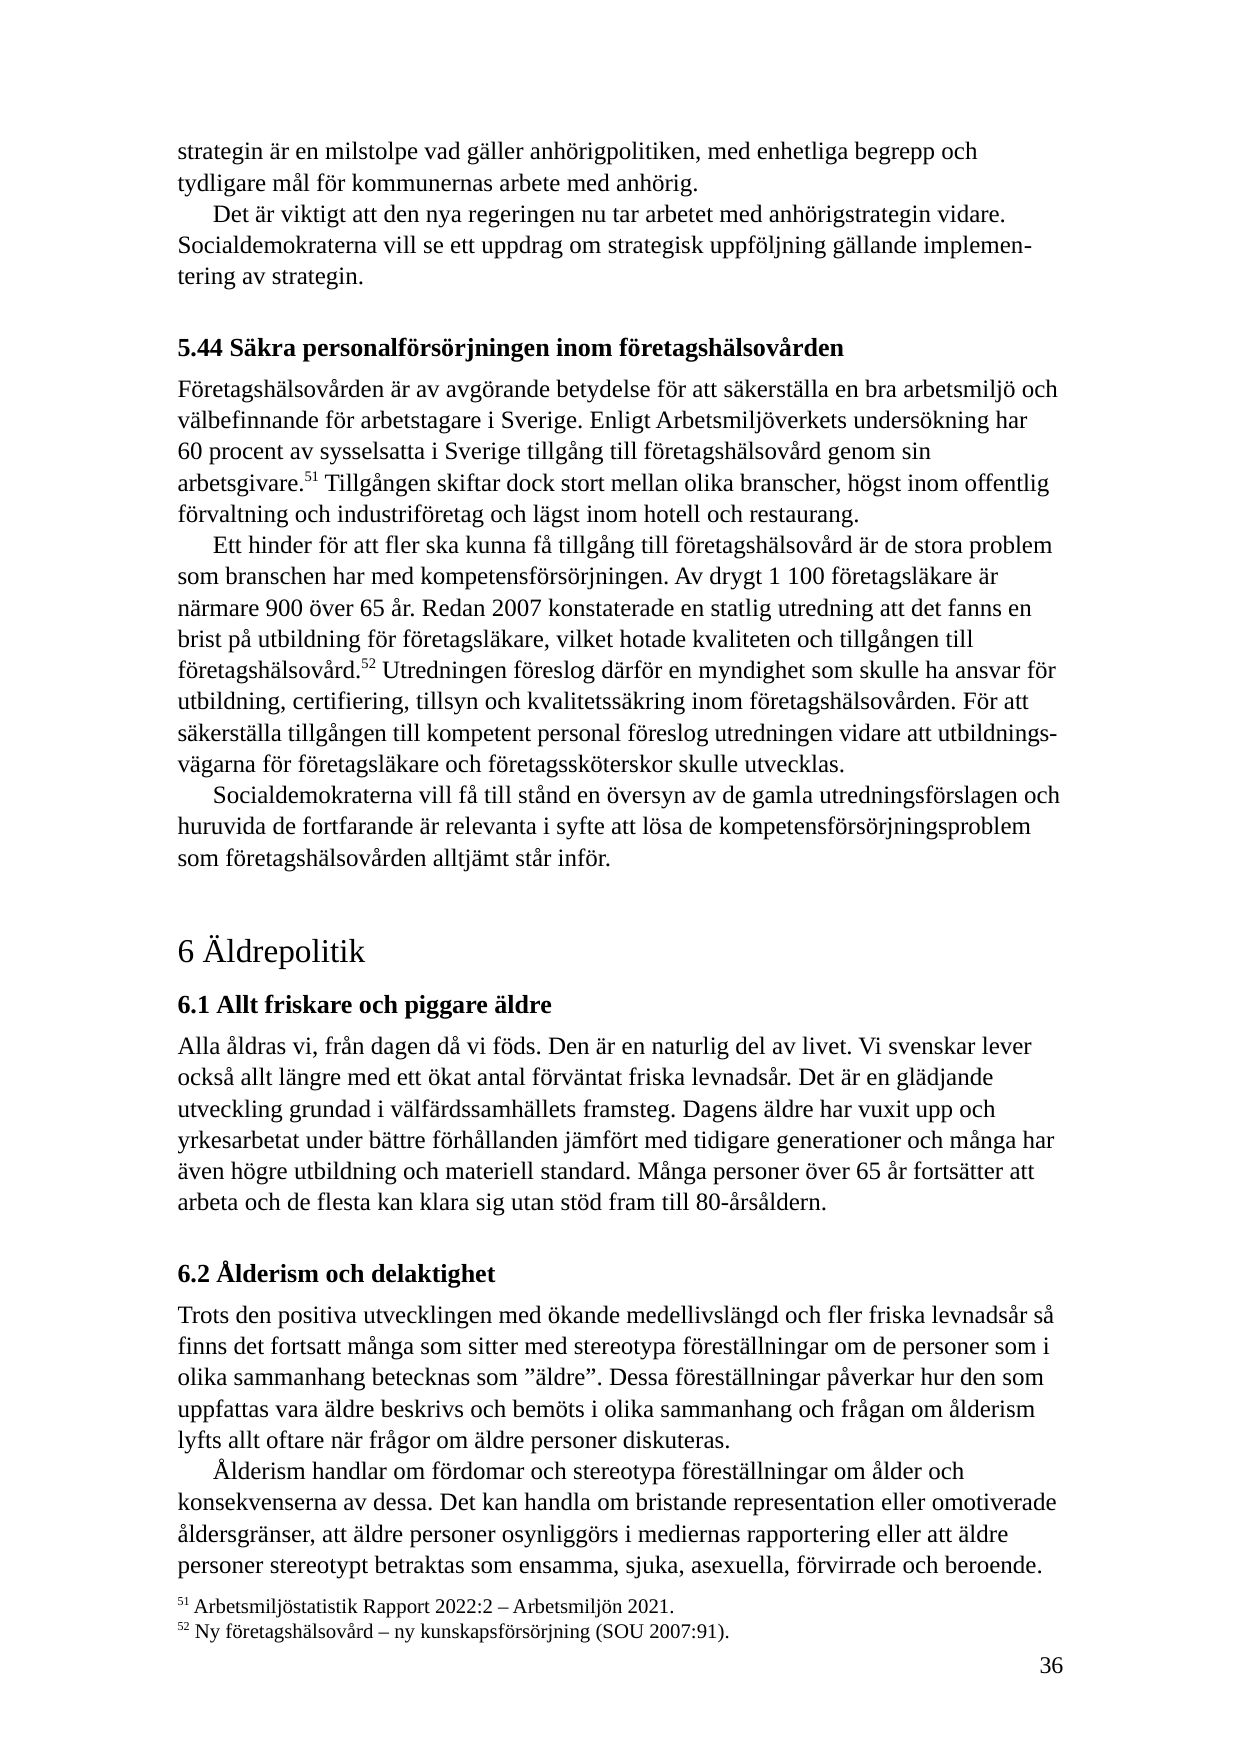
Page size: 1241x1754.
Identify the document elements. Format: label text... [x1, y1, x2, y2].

text Företagshälsovården är av avgörande betydelse för att säkerställa en bra arbetsmiljö och välbefinnande för arbetstagare i Sverige. Enligt Arbetsmiljöverkets undersökning har 60 procent av sysselsatta i Sverige tillgång till företagshälsovård genom sin arbetsgivare. Tillgången skiftar dock stort mellan olika branscher, högst inom offentlig förvaltning och industriföretag och lägst inom hotell och restaurang. [177, 371, 1063, 528]
text Ålderism och delaktighet [177, 1254, 1063, 1289]
text Socialdemokraterna vill få till stånd en översyn av de gamla utredningsförslagen och huruvida de fortfarande är relevanta i syfte att lösa de kompetensförsörjningsproblem som företagshälsovården alltjämt står inför. [177, 778, 1063, 871]
text Det är viktigt att den nya regeringen nu tar arbetet med anhörigstrategin vidare. Socialdemokraterna vill se ett uppdrag om strategisk uppföljning gällande implementering av strategin. [177, 196, 1063, 290]
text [177, 134, 1063, 196]
text Ett hinder för att fler ska kunna få tillgång till företagshälsovård är de stora problem som branschen har med kompetensförsörjningen. Av drygt 1 100 företagsläkare är närmare 900 över 65 år. Redan 2007 konstaterade en statlig utredning att det fanns en brist på utbildning för företagsläkare, vilket hotade kvaliteten och tillgången till företagshälsovård. Utredningen föreslog därför en myndighet som skulle ha ansvar för utbildning, certifiering, tillsyn och kvalitetssäkring inom företagshälsovården. För att säkerställa tillgången till kompetent personal föreslog utredningen vidare att utbildningsvägarna för företagsläkare och företagssköterskor skulle utvecklas. [177, 528, 1063, 778]
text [177, 1454, 1063, 1579]
text Säkra personalförsörjningen inom företagshälsovården [177, 328, 1063, 363]
text Allt friskare och piggare äldre [177, 985, 1063, 1020]
text Alla åldras vi, från dagen då vi föds. Den är en naturlig del av livet. Vi svenskar lever också allt längre med ett ökat antal förväntat friska levnadsår. Det är en glädjande utveckling grundad i välfärdssamhällets framsteg. Dagens äldre har vuxit upp och yrkesarbetat under bättre förhållanden jämfört med tidigare generationer och många har även högre utbildning och materiell standard. Många personer över 65 år fortsätter att arbeta och de flesta kan klara sig utan stöd fram till 80-årsåldern. [177, 1029, 1063, 1216]
text Trots den positiva utvecklingen med ökande medellivslängd och fler friska levnadsår så finns det fortsatt många som sitter med stereotypa föreställningar om de personer som i olika sammanhang betecknas som ”äldre”. Dessa föreställningar påverkar hur den som uppfattas vara äldre beskrivs och bemöts i olika sammanhang och frågan om ålderism lyfts allt oftare när frågor om äldre personer diskuteras. [177, 1297, 1063, 1454]
text Äldrepolitik [177, 934, 1063, 969]
